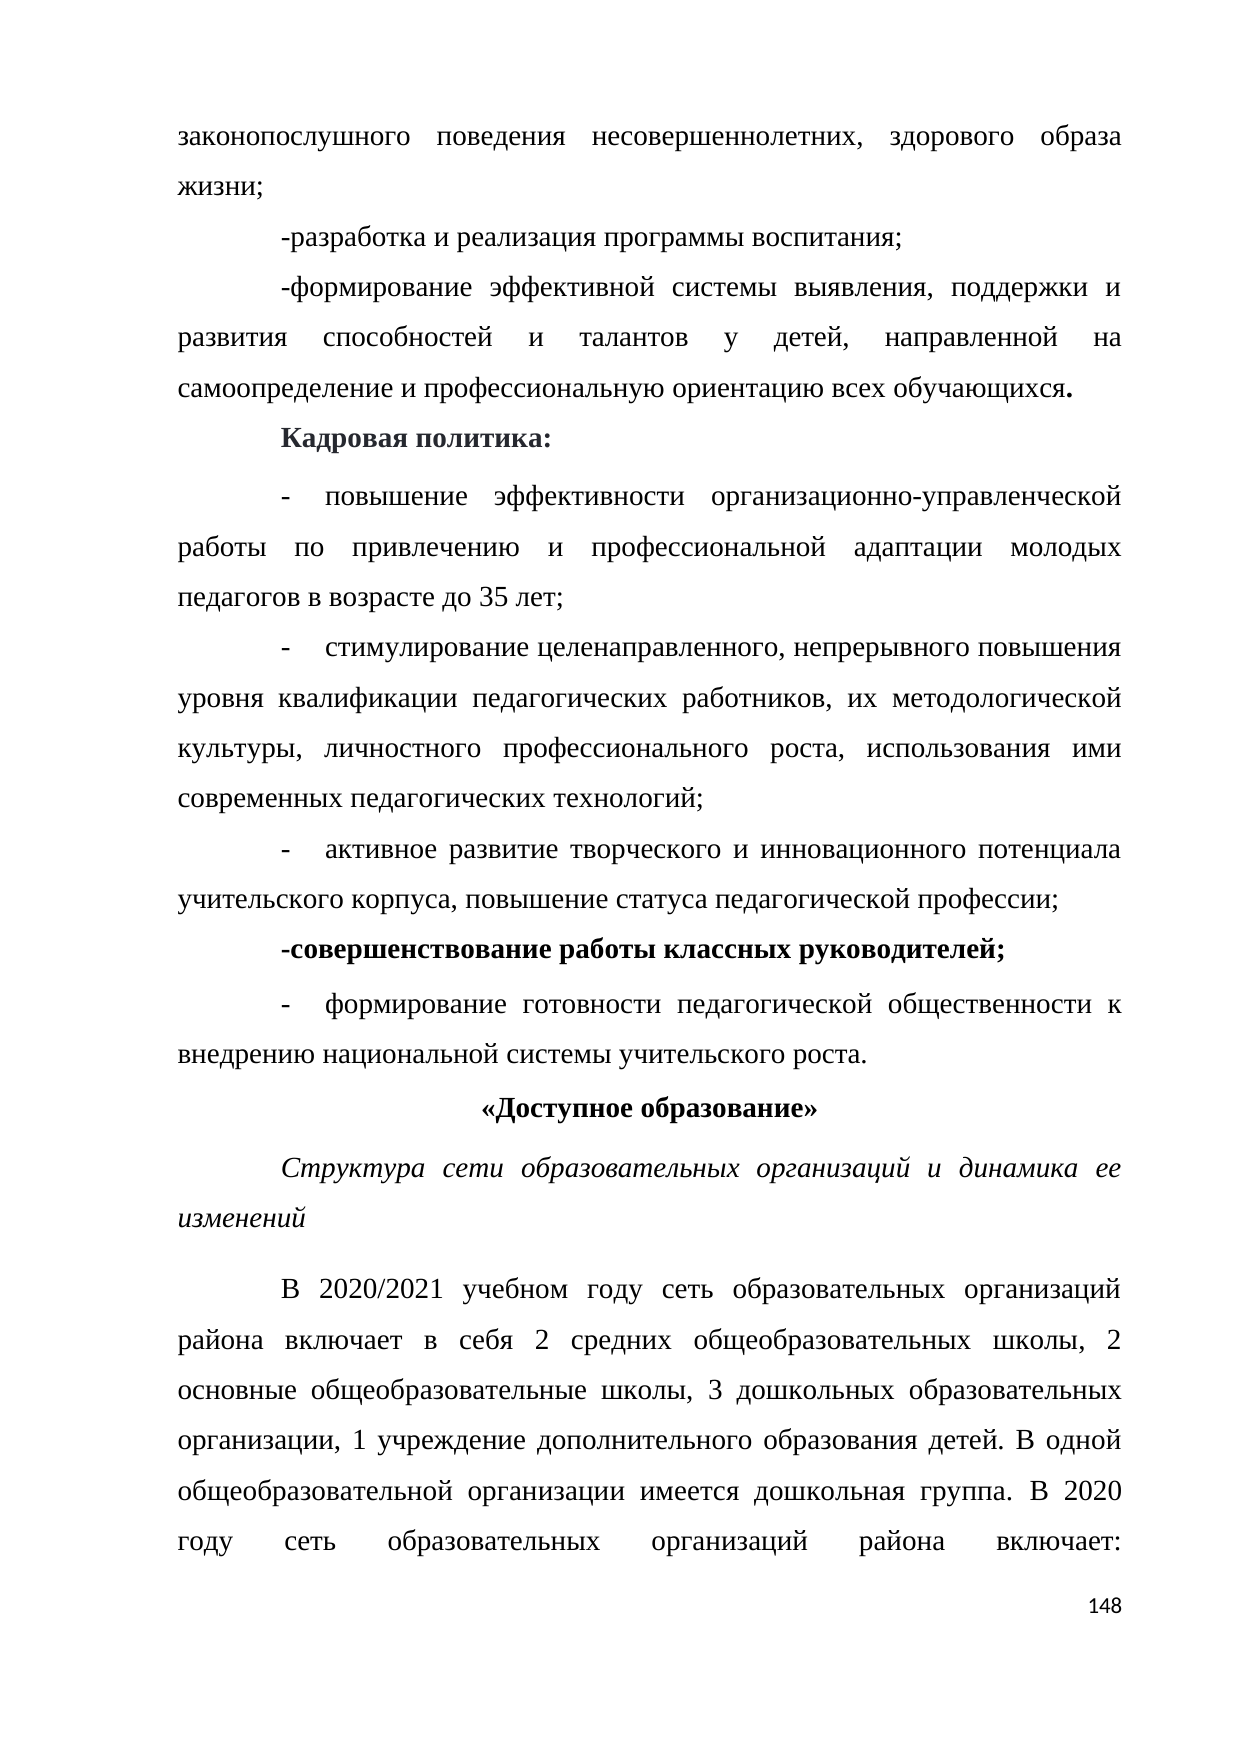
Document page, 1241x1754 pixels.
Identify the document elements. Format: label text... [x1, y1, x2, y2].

list стимулирование целенаправленного, непрерывного повышения уровня квалификации педагогических работников, их методологической культуры, личностного профессионального роста, использования ими современных педагогических технологий; [177, 629, 1122, 814]
list повышение эффективности организационно-управленческой работы по привлечению и профессиональной адаптации молодых педагогов в возрасте до 35 лет; [177, 478, 1122, 613]
text -разработка и реализация программы воспитания; [177, 219, 1122, 252]
text -совершенствование работы классных руководителей; [177, 931, 1122, 965]
list формирование готовности педагогической общественности к внедрению национальной системы учительского роста. [177, 986, 1122, 1070]
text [177, 1271, 1122, 1557]
text Структура сети образовательных организаций и динамика ее изменений [177, 1150, 1122, 1234]
subtitle Кадровая политика: [177, 421, 1122, 454]
list активное развитие творческого и инновационного потенциала учительского корпуса, повышение статуса педагогической профессии; [177, 831, 1122, 914]
text «Доступное образование» [177, 1091, 1122, 1124]
text -формирование эффективной системы выявления, поддержки и развития способностей и талантов у детей, направленной на самоопределение и профессиональную ориентацию всех обучающихся. [177, 269, 1122, 403]
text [177, 118, 1122, 202]
